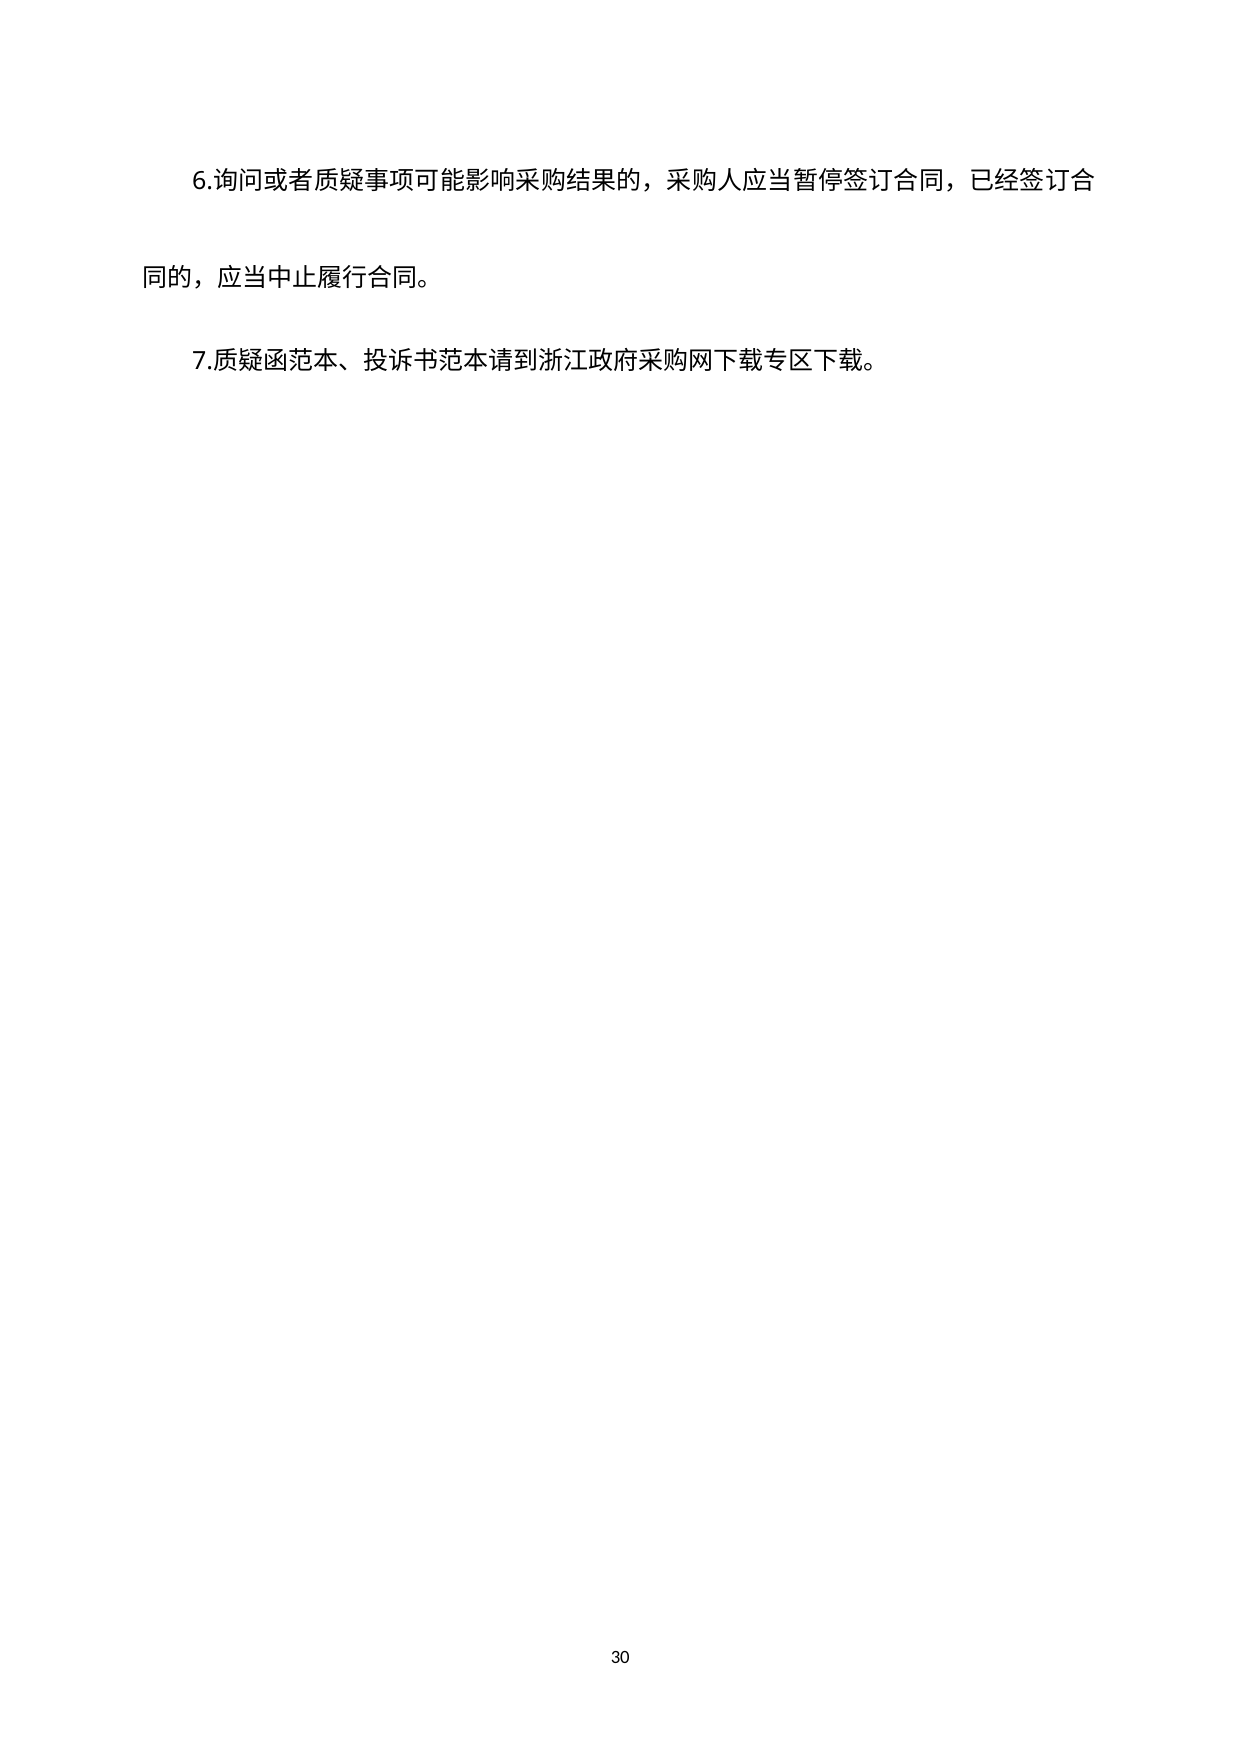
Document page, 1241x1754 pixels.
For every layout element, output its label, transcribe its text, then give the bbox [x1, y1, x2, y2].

text 6.询问或者质疑事项可能影响采购结果的，采购人应当暂停签订合同，已经签订合同的，应当中止履行合同。 [142, 146, 1098, 308]
text 7.质疑函范本、投诉书范本请到浙江政府采购网下载专区下载。 [142, 326, 1098, 391]
